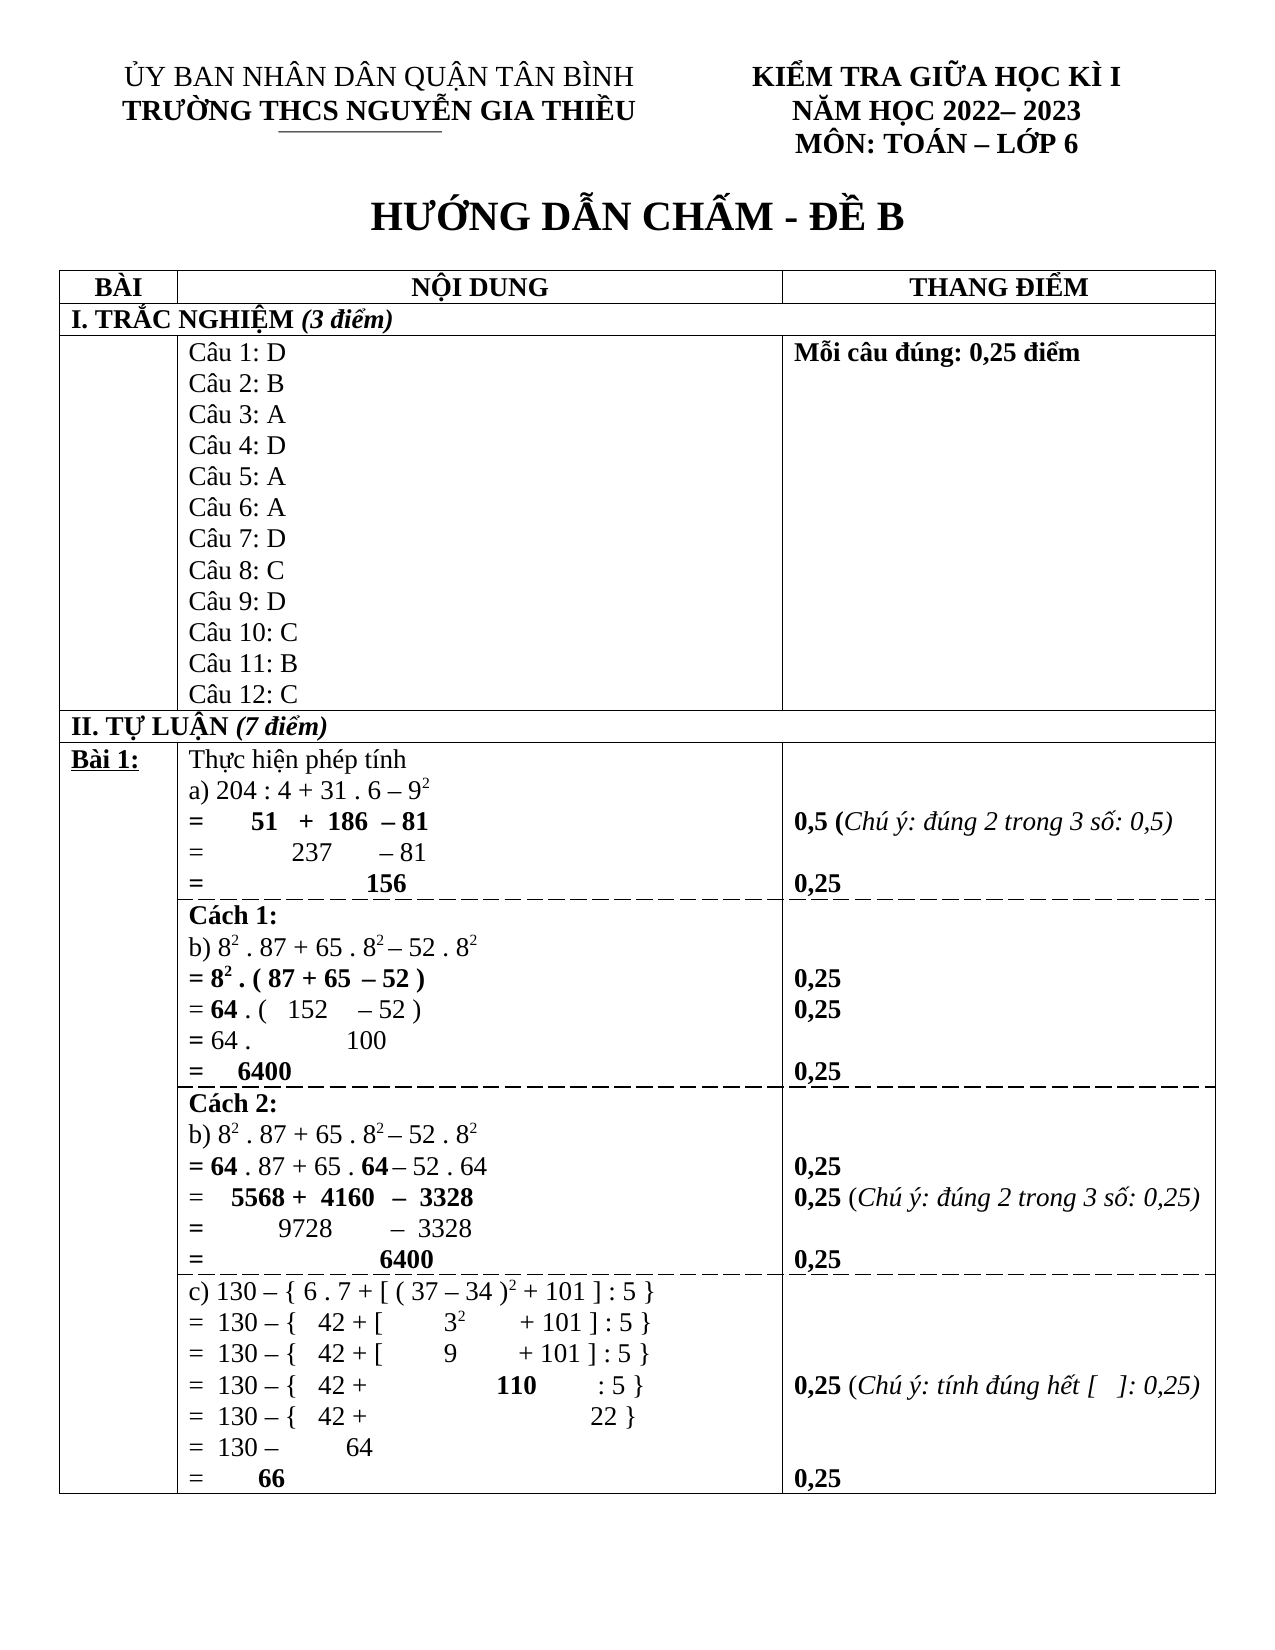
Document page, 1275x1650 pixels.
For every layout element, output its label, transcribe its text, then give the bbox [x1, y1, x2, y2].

table_cell II. TỰ LUẬN (7 điểm) [60, 711, 1215, 742]
table_cell Bài 1: [60, 743, 177, 1493]
table_cell 0,25 (Chú ý: tính đúng hết [ ]: 0,25) 0,25 [783, 1274, 1215, 1493]
table_cell Câu 1: D Câu 2: B Câu 3: A Câu 4: D Câu 5: A Câu 6: A Câu 7: D Câu 8: C Câu 9: D Câu 10: C Câu 11: B Câu 12: C [178, 336, 782, 709]
table_cell 0,25 0,25 0,25 [783, 899, 1215, 1086]
table_cell Mỗi câu đúng: 0,25 điểm [783, 336, 1215, 709]
table_header KIỂM TRA GIỮA HỌC KÌ I NĂM HỌC 2022– 2023 MÔN: TOÁN – LỚP 6 [678, 59, 1195, 191]
table_cell I. TRẮC NGHIỆM (3 điểm) [60, 304, 1215, 335]
table_header NỘI DUNG [178, 271, 782, 302]
table_cell 0,5 (Chú ý: đúng 2 trong 3 số: 0,5) 0,25 [783, 743, 1215, 898]
table_header THANG ĐIỂM [783, 271, 1215, 302]
table_header ỦY BAN NHÂN DÂN QUẬN TÂN BÌNH TRƯỜNG THCS NGUYỄN GIA THIỀU [80, 59, 678, 191]
table_cell [60, 336, 177, 709]
table_header BÀI [60, 271, 177, 302]
table_cell 0,25 0,25 (Chú ý: đúng 2 trong 3 số: 0,25) 0,25 [783, 1086, 1215, 1274]
text HƯỚNG DẪN CHẤM - ĐỀ B [59, 191, 1216, 239]
table_cell c) 130 – { 6 . 7 + [ ( 37 – 34 )2 + 101 ] : 5 } = 130 – { 42 + [ 32 + 101 ] : 5 } = 130 – { 42 + [ 9 + 101 ] : 5 } = 130 – { 42 + 110 : 5 } = 130 – { 42 + 22 } = 130 – 64 = 66 [178, 1274, 782, 1493]
table_cell Cách 1: b) 82 . 87 + 65 . 82 – 52 . 82 = 82 . ( 87 + 65 – 52 ) = 64 . ( 152 – 52 ) = 64 . 100 = 6400 [178, 899, 782, 1086]
table_cell Cách 2: b) 82 . 87 + 65 . 82 – 52 . 82 = 64 . 87 + 65 . 64 – 52 . 64 = 5568 + 4160 – 3328 = 9728 – 3328 = 6400 [178, 1086, 782, 1274]
table_cell Thực hiện phép tính a) 204 : 4 + 31 . 6 – 92 = 51 + 186 – 81 = 237 – 81 = 156 [178, 743, 782, 898]
